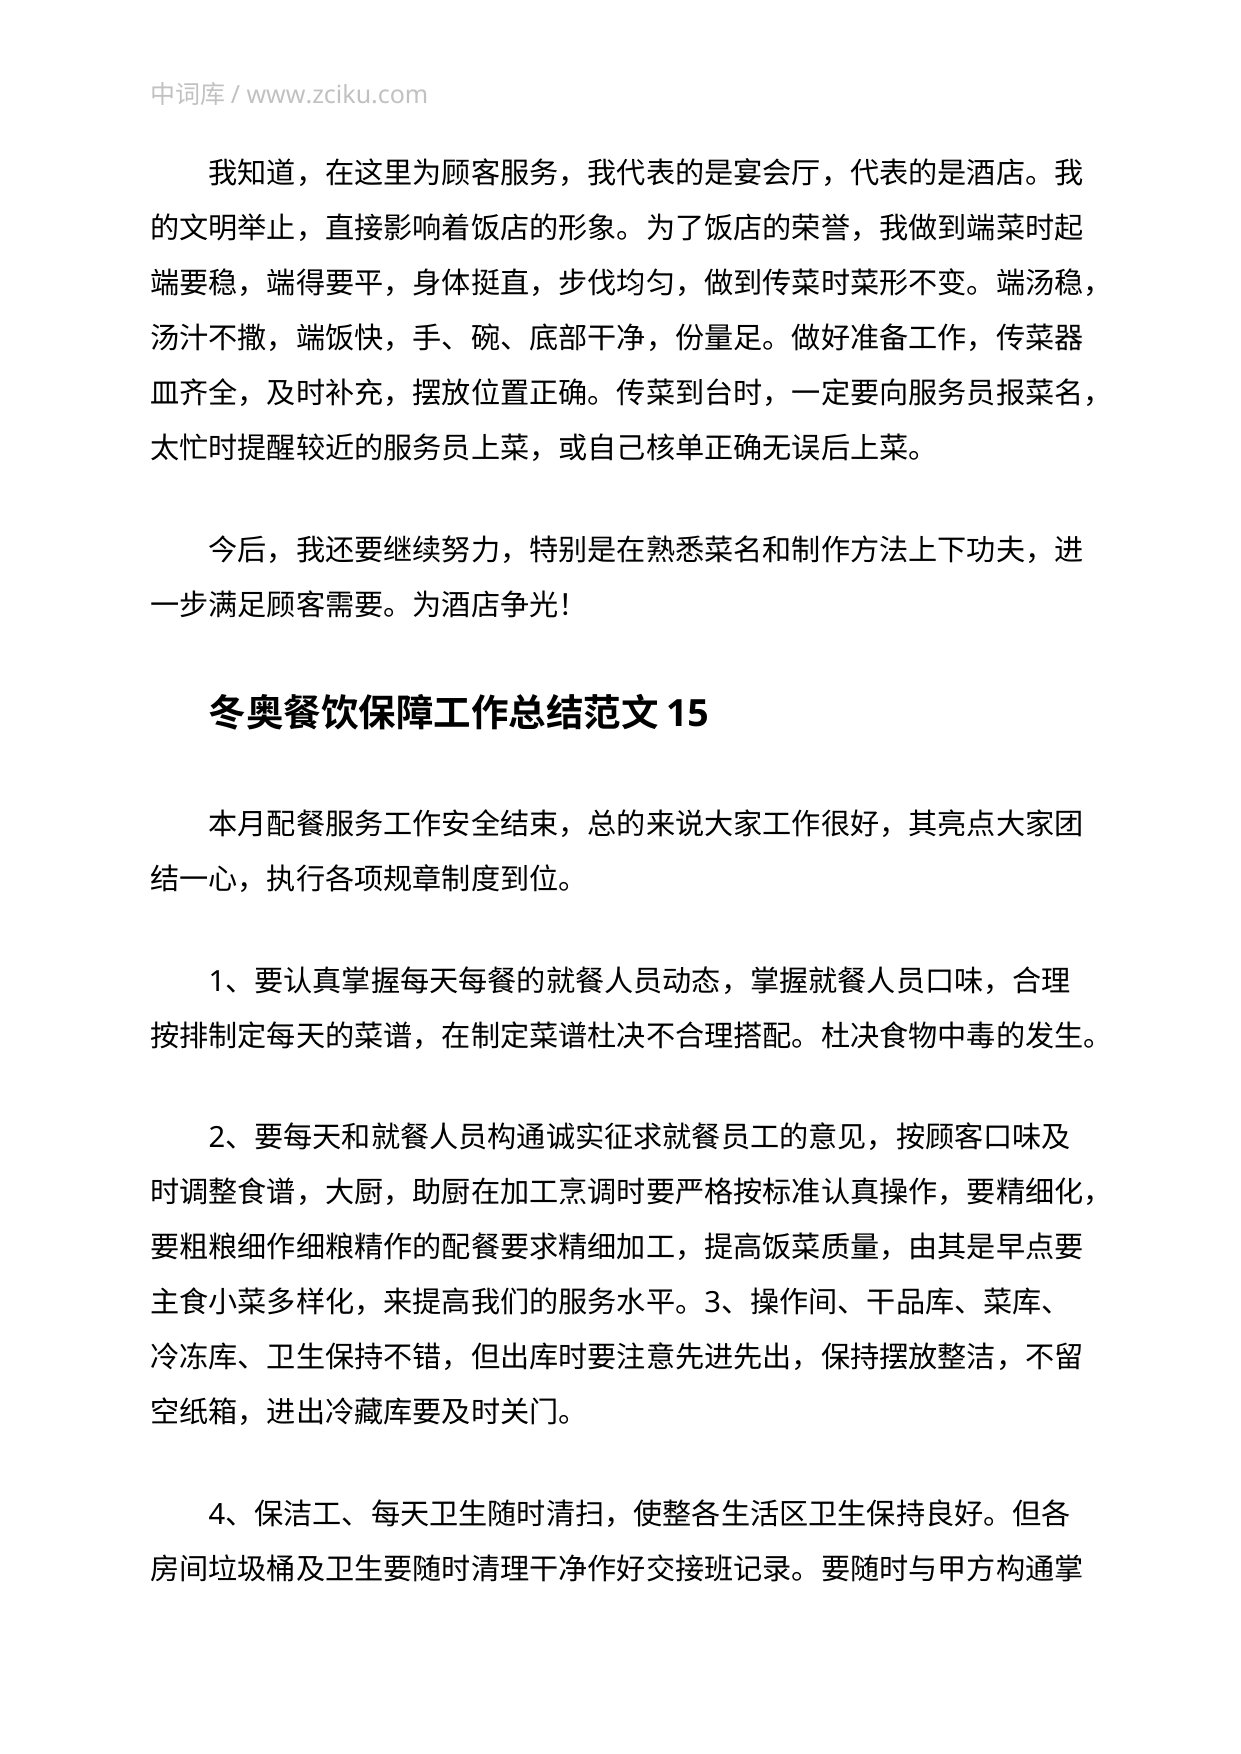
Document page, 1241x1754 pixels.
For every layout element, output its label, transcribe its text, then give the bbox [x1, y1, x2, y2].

text 今后，我还要继续努力，特别是在熟悉菜名和制作方法上下功夫，进一步满足顾客需要。为酒店争光！ [150, 526, 1090, 623]
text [150, 1490, 1090, 1588]
text 冬奥餐饮保障工作总结范文15 [150, 683, 1090, 737]
text 我知道，在这里为顾客服务，我代表的是宴会厅，代表的是酒店。我的文明举止，直接影响着饭店的形象。为了饭店的荣誉，我做到端菜时起端要稳，端得要平，身体挺直，步伐均匀，做到传菜时菜形不变。端汤稳，汤汁不撒，端饭快，手、碗、底部干净，份量足。做好准备工作，传菜器皿齐全，及时补充，摆放位置正确。传菜到台时，一定要向服务员报菜名，太忙时提醒较近的服务员上菜，或自己核单正确无误后上菜。 [150, 150, 1090, 467]
text 1、要认真掌握每天每餐的就餐人员动态，掌握就餐人员口味，合理按排制定每天的菜谱，在制定菜谱杜决不合理搭配。杜决食物中毒的发生。 [150, 957, 1090, 1054]
text 2、要每天和就餐人员构通诚实征求就餐员工的意见，按顾客口味及时调整食谱，大厨，助厨在加工烹调时要严格按标准认真操作，要精细化，要粗粮细作细粮精作的配餐要求精细加工，提高饭菜质量，由其是早点要主食小菜多样化，来提高我们的服务水平。3、操作间、干品库、菜库、冷冻库、卫生保持不错，但出库时要注意先进先出，保持摆放整洁，不留空纸箱，进出冷藏库要及时关门。 [150, 1114, 1090, 1431]
text 本月配餐服务工作安全结束，总的来说大家工作很好，其亮点大家团结一心，执行各项规章制度到位。 [150, 801, 1090, 898]
